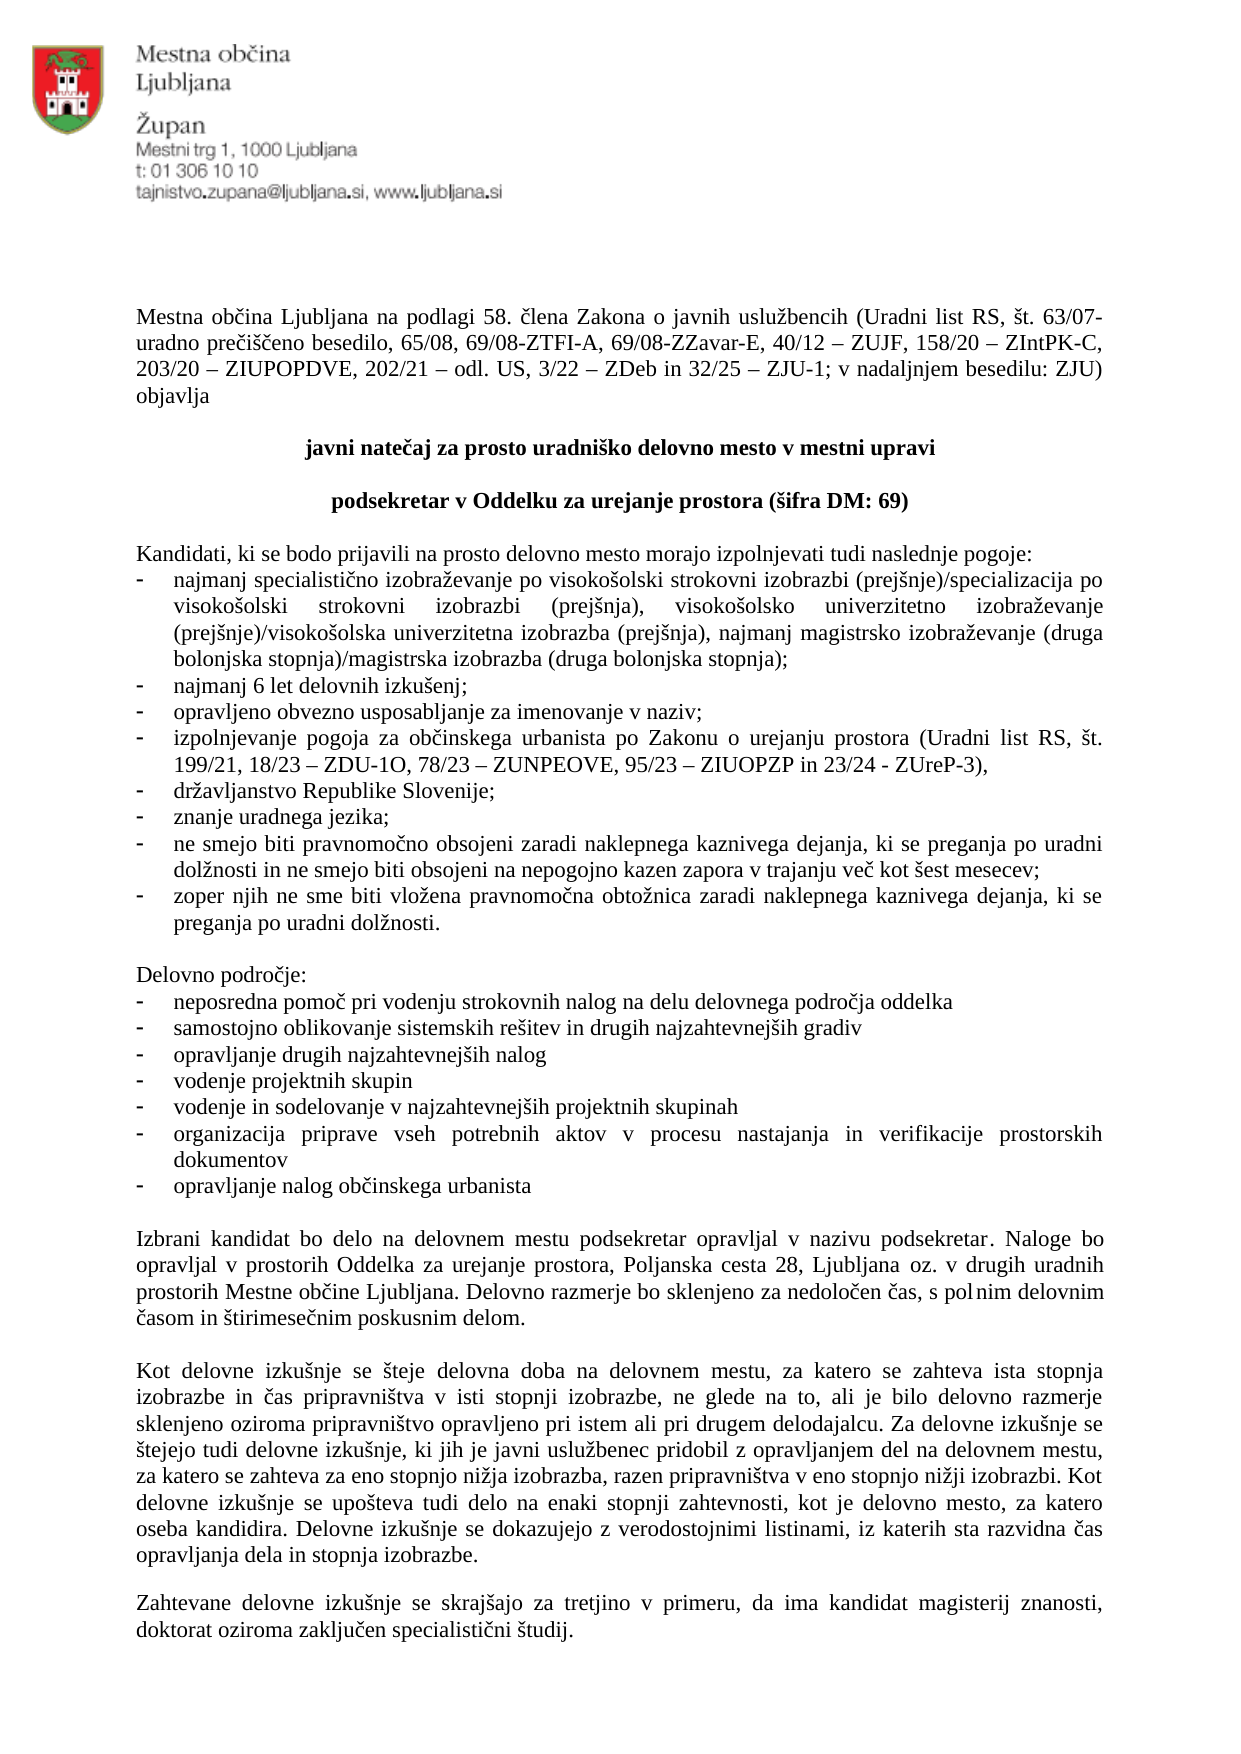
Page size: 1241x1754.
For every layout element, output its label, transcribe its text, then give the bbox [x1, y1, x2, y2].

text Izbrani kandidat bo delo na delovnem mestu podsekretar opravljal v nazivu podsekretar. Naloge bo opravljal v prostorih Oddelka za urejanje prostora, Poljanska cesta 28, Ljubljana oz. v drugih uradnih prostorih Mestne občine Ljubljana. Delovno razmerje bo sklenjeno za nedoločen čas, s polnim delovnim časom in štirimesečnim poskusnim delom. [136, 1225, 1104, 1331]
list državljanstvo Republike Slovenije; [136, 777, 1104, 803]
list izpolnjevanje pogoja za občinskega urbanista po Zakonu o urejanju prostora (Uradni list RS, št. 199/21, 18/23 – ZDU-1O, 78/23 – ZUNPEOVE, 95/23 – ZIUOPZP in 23/24 - ZUreP-3), [136, 724, 1104, 777]
list opravljeno obvezno usposabljanje za imenovanje v naziv; [136, 698, 1104, 724]
list vodenje projektnih skupin [136, 1067, 1104, 1093]
list neposredna pomoč pri vodenju strokovnih nalog na delu delovnega področja oddelka [136, 988, 1104, 1014]
list znanje uradnega jezika; [136, 803, 1104, 830]
list zoper njih ne sme biti vložena pravnomočna obtožnica zaradi naklepnega kaznivega dejanja, ki se preganja po uradni dolžnosti. [136, 882, 1104, 935]
list najmanj 6 let delovnih izkušenj; [136, 672, 1104, 698]
list samostojno oblikovanje sistemskih rešitev in drugih najzahtevnejših gradiv [136, 1014, 1104, 1041]
text Mestna občina Ljubljana na podlagi 58. člena Zakona o javnih uslužbencih (Uradni list RS, št. 63/07-uradno prečiščeno besedilo, 65/08, 69/08-ZTFI-A, 69/08-ZZavar-E, 40/12 – ZUJF, 158/20 – ZIntPK-C, 203/20 – ZIUPOPDVE, 202/21 – odl. US, 3/22 – ZDeb in 32/25 – ZJU-1; v nadaljnjem besedilu: ZJU) objavlja [136, 303, 1104, 408]
text Zahtevane delovne izkušnje se skrajšajo za tretjino v primeru, da ima kandidat magisterij znanosti, doktorat oziroma zaključen specialistični študij. [136, 1589, 1104, 1642]
text Kandidati, ki se bodo prijavili na prosto delovno mesto morajo izpolnjevati tudi naslednje pogoje: [136, 540, 1104, 566]
text Kot delovne izkušnje se šteje delovna doba na delovnem mestu, za katero se zahteva ista stopnja izobrazbe in čas pripravništva v isti stopnji izobrazbe, ne glede na to, ali je bilo delovno razmerje sklenjeno oziroma pripravništvo opravljeno pri istem ali pri drugem delodajalcu. Za delovne izkušnje se štejejo tudi delovne izkušnje, ki jih je javni uslužbenec pridobil z opravljanjem del na delovnem mestu, za katero se zahteva za eno stopnjo nižja izobrazba, razen pripravništva v eno stopnjo nižji izobrazbi. Kot delovne izkušnje se upošteva tudi delo na enaki stopnji zahtevnosti, kot je delovno mesto, za katero oseba kandidira. Delovne izkušnje se dokazujejo z verodostojnimi listinami, iz katerih sta razvidna čas opravljanja dela in stopnja izobrazbe. [136, 1357, 1104, 1568]
list vodenje in sodelovanje v najzahtevnejših projektnih skupinah [136, 1093, 1104, 1120]
list ne smejo biti pravnomočno obsojeni zaradi naklepnega kaznivega dejanja, ki se preganja po uradni dolžnosti in ne smejo biti obsojeni na nepogojno kazen zapora v trajanju več kot šest mesecev; [136, 830, 1104, 882]
text javni natečaj za prosto uradniško delovno mesto v mestni upravi [136, 434, 1104, 461]
list opravljanje nalog občinskega urbanista [136, 1172, 1104, 1199]
list najmanj specialistično izobraževanje po visokošolski strokovni izobrazbi (prejšnje)/specializacija po visokošolski strokovni izobrazbi (prejšnja), visokošolsko univerzitetno izobraževanje (prejšnje)/visokošolska univerzitetna izobrazba (prejšnja), najmanj magistrsko izobraževanje (druga bolonjska stopnja)/magistrska izobrazba (druga bolonjska stopnja); [136, 566, 1104, 672]
list organizacija priprave vseh potrebnih aktov v procesu nastajanja in verifikacije prostorskih dokumentov [136, 1120, 1104, 1172]
text podsekretar v Oddelku za urejanje prostora (šifra DM: 69) [136, 487, 1104, 513]
list opravljanje drugih najzahtevnejših nalog [136, 1041, 1104, 1067]
text Delovno področje: [136, 962, 1104, 988]
